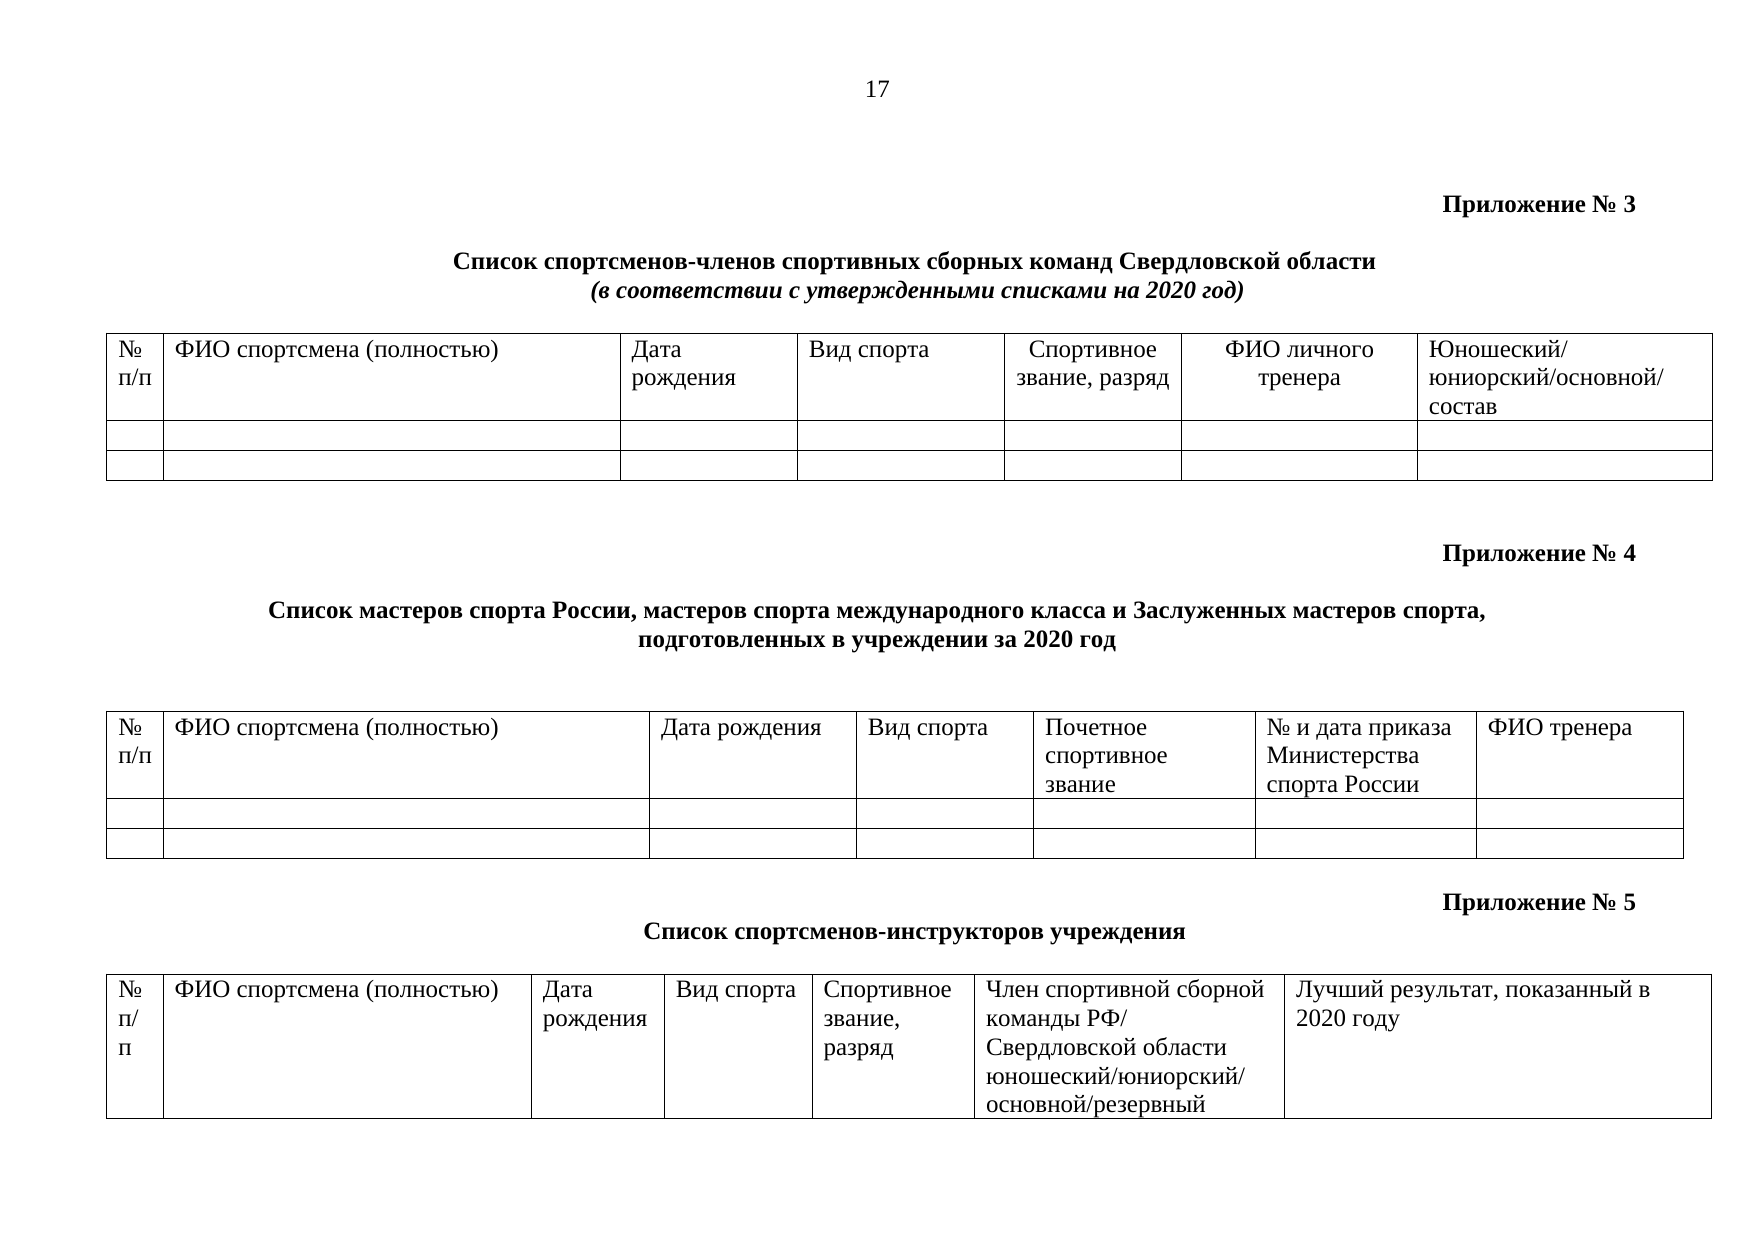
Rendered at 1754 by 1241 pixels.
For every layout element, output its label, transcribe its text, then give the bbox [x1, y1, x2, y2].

table_cell [107, 421, 163, 450]
table_header ФИО тренера [1477, 712, 1683, 798]
table_header ФИО спортсмена (полностью) [164, 334, 620, 420]
table_header № п/п [107, 712, 163, 798]
table_header ФИО личного тренера [1182, 334, 1417, 420]
table_cell [1256, 799, 1476, 828]
table_cell [1477, 829, 1683, 857]
table_cell [1034, 799, 1255, 828]
table_header № п/п [107, 334, 163, 420]
table_cell [1034, 829, 1255, 857]
table_cell [107, 799, 163, 828]
list Список спортсменов-инструкторов учреждения [193, 916, 1636, 945]
table_cell [1182, 421, 1417, 450]
list (в соответствии с утвержденными списками на 2020 год) [193, 275, 1636, 304]
table_cell [1182, 451, 1417, 479]
table_cell [107, 451, 163, 479]
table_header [1285, 975, 1711, 1118]
text подготовленных в учреждении за 2020 год [118, 624, 1636, 653]
table_header Вид спорта [857, 712, 1033, 798]
table_header Спортивное звание, разряд [1005, 334, 1181, 420]
table_cell [1418, 421, 1712, 450]
table_cell [798, 421, 1004, 450]
table_header № и дата приказа Министерства спорта России [1256, 712, 1476, 798]
list Приложение № 5 [193, 887, 1636, 916]
table_header Почетное спортивное звание [1034, 712, 1255, 798]
text Приложение № 3 [118, 189, 1636, 218]
table_header Дата рождения [532, 975, 664, 1118]
table_cell [1418, 451, 1712, 479]
table_cell [650, 829, 856, 857]
table_header Вид спорта [665, 975, 812, 1118]
text Приложение № 4 [118, 538, 1636, 567]
table_cell [621, 451, 797, 479]
table_cell [164, 451, 620, 479]
table_cell [857, 799, 1033, 828]
table_cell [107, 829, 163, 857]
table_cell [621, 421, 797, 450]
table_header Юношеский/юниорский/основной/ состав [1418, 334, 1712, 420]
text Список мастеров спорта России, мастеров спорта международного класса и Заслуженных мастеров спорта, [118, 596, 1636, 624]
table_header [164, 975, 531, 1118]
table_cell [1005, 451, 1181, 479]
table_header ФИО спортсмена (полностью) [164, 712, 649, 798]
table_header Вид спорта [798, 334, 1004, 420]
table_header Дата рождения [650, 712, 856, 798]
table_cell [164, 829, 649, 857]
table_cell [164, 799, 649, 828]
table_cell [857, 829, 1033, 857]
list Список спортсменов-членов спортивных сборных команд Свердловской области [193, 246, 1636, 275]
table_header № п/п [107, 975, 163, 1118]
table_cell [1005, 421, 1181, 450]
table_cell [650, 799, 856, 828]
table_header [975, 975, 1284, 1118]
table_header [813, 975, 974, 1118]
table_cell [1256, 829, 1476, 857]
table_cell [1477, 799, 1683, 828]
table_header Дата рождения [621, 334, 797, 420]
table_cell [164, 421, 620, 450]
table_cell [798, 451, 1004, 479]
